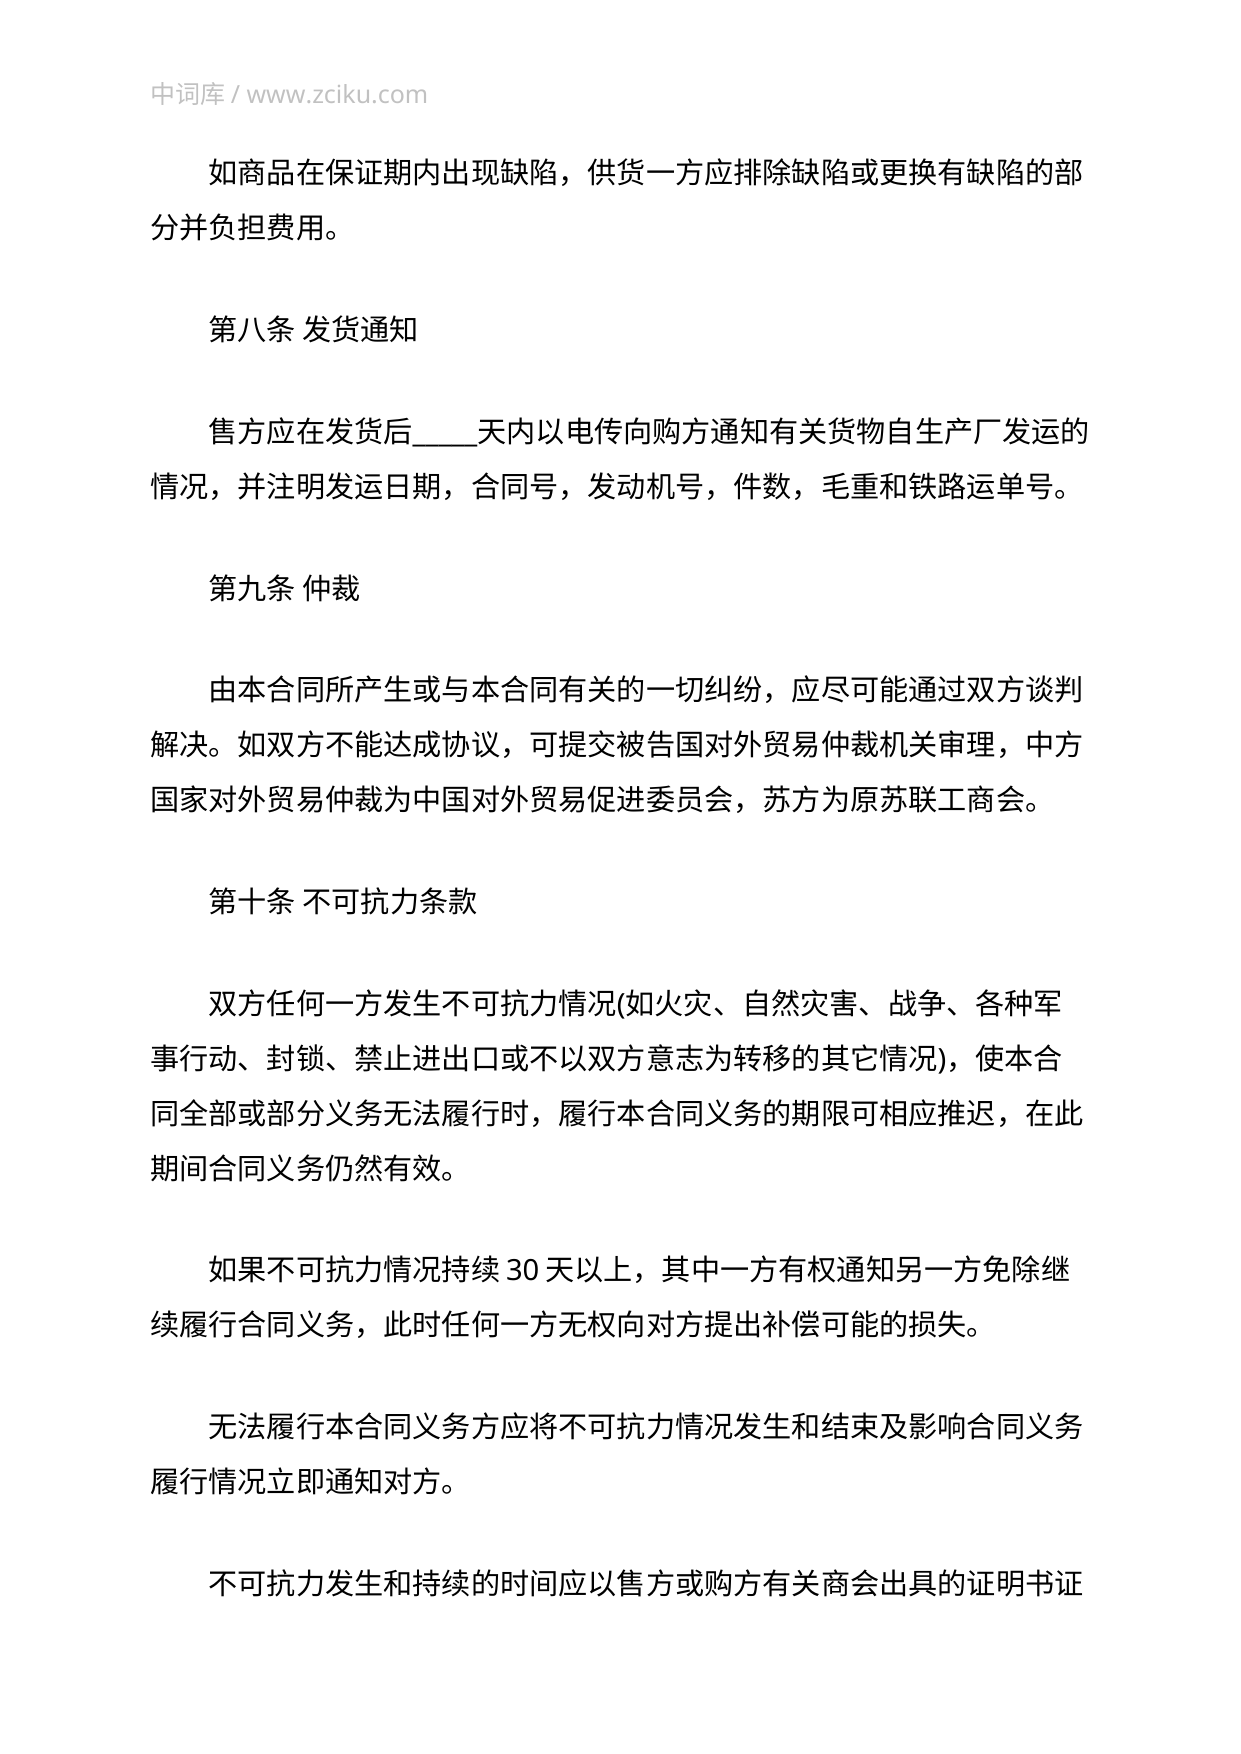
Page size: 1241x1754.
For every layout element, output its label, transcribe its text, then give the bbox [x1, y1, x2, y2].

text 由本合同所产生或与本合同有关的一切纠纷，应尽可能通过双方谈判解决。如双方不能达成协议，可提交被告国对外贸易仲裁机关审理，中方国家对外贸易仲裁为中国对外贸易促进委员会，苏方为原苏联工商会。 [150, 667, 1090, 819]
text 第九条 仲裁 [150, 565, 1090, 607]
text 第十条 不可抗力条款 [150, 878, 1090, 921]
text 第八条 发货通知 [150, 307, 1090, 349]
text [150, 1560, 1090, 1603]
text 如果不可抗力情况持续30天以上，其中一方有权通知另一方免除继续履行合同义务，此时任何一方无权向对方提出补偿可能的损失。 [150, 1247, 1090, 1344]
text 如商品在保证期内出现缺陷，供货一方应排除缺陷或更换有缺陷的部分并负担费用。 [150, 150, 1090, 247]
text 无法履行本合同义务方应将不可抗力情况发生和结束及影响合同义务履行情况立即通知对方。 [150, 1404, 1090, 1501]
text 双方任何一方发生不可抗力情况(如火灾、自然灾害、战争、各种军事行动、封锁、禁止进出口或不以双方意志为转移的其它情况)，使本合同全部或部分义务无法履行时，履行本合同义务的期限可相应推迟，在此期间合同义务仍然有效。 [150, 980, 1090, 1187]
text 售方应在发货后_____天内以电传向购方通知有关货物自生产厂发运的情况，并注明发运日期，合同号，发动机号，件数，毛重和铁路运单号。 [150, 408, 1090, 506]
